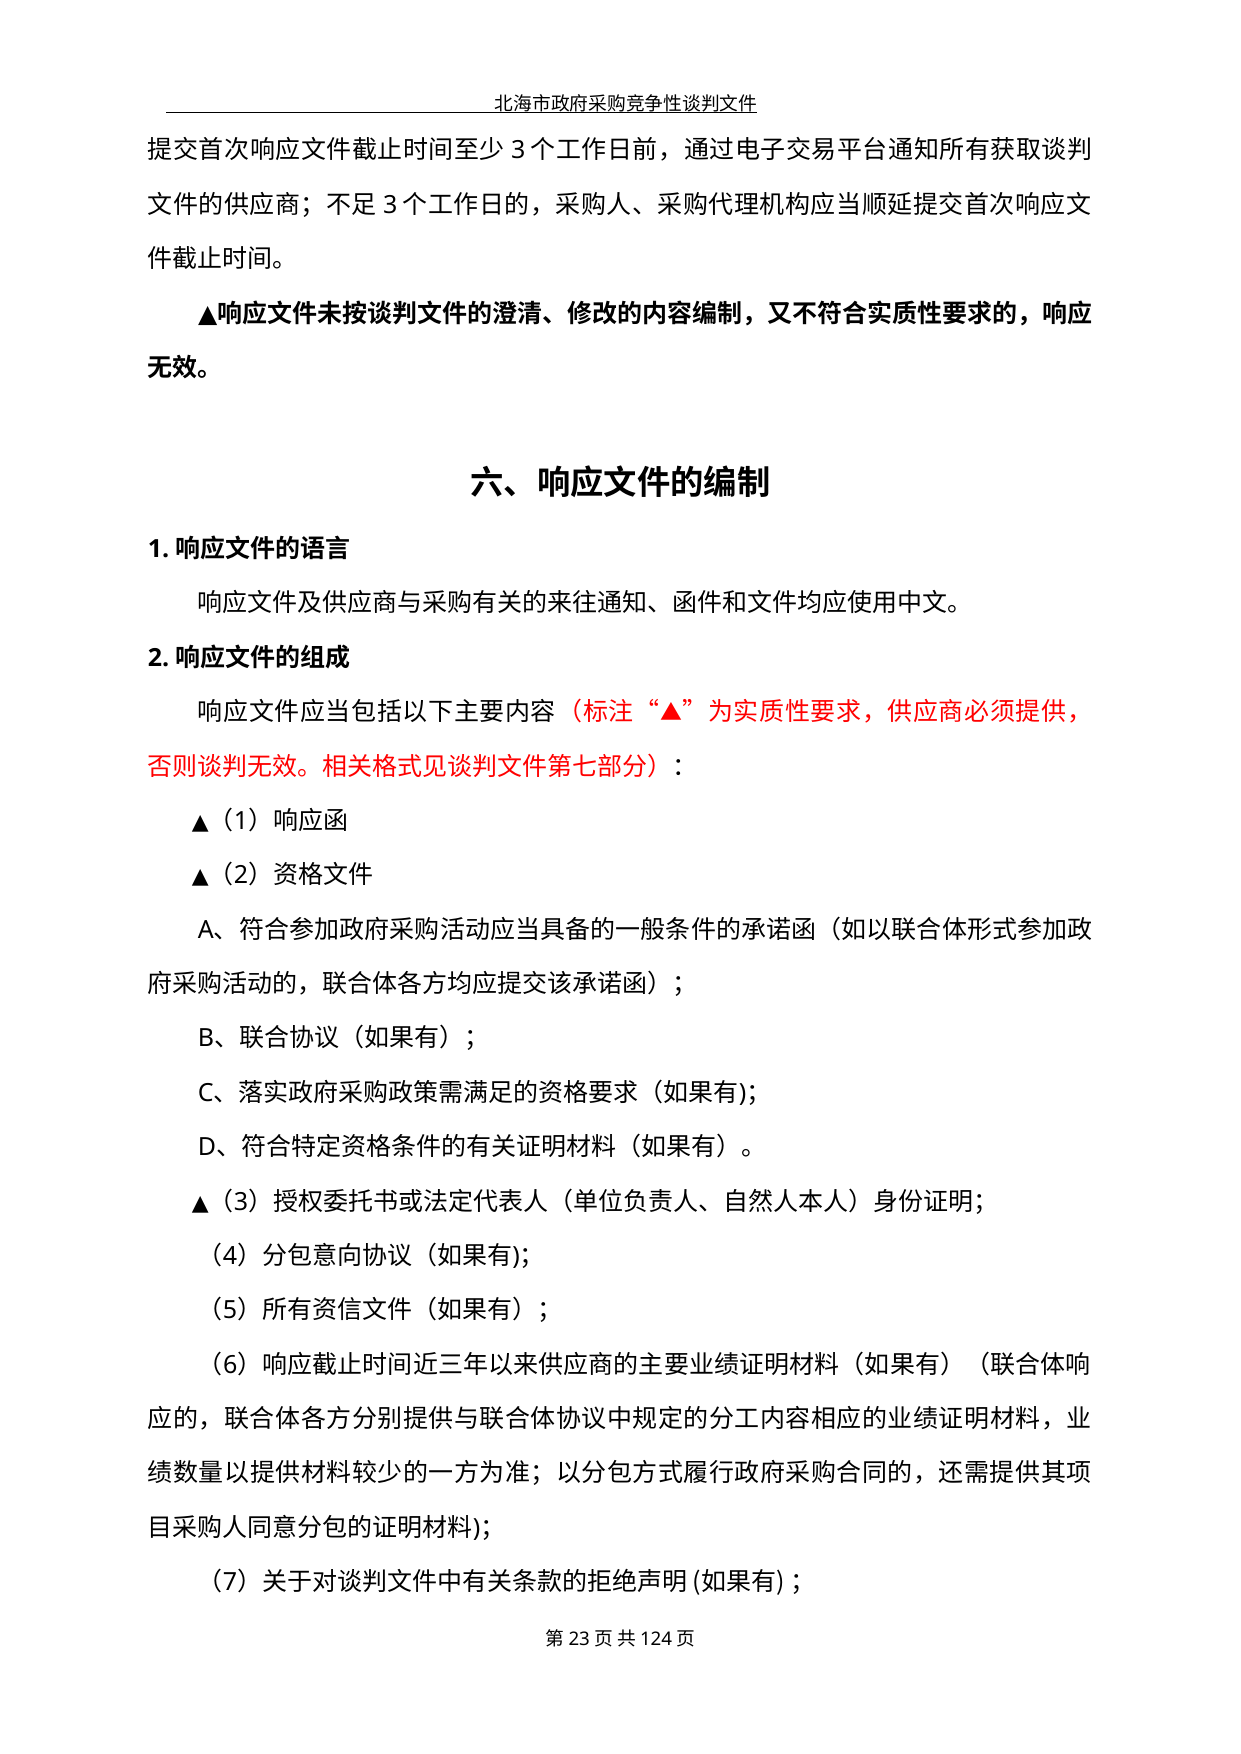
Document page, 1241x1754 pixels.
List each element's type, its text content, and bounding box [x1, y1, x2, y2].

text 1. 响应文件的语言 [148, 528, 1092, 565]
text （4）分包意向协议（如果有)； [148, 1235, 1092, 1272]
text （7）关于对谈判文件中有关条款的拒绝声明 (如果有) ； [148, 1562, 1092, 1598]
text ▲（2）资格文件 [148, 855, 1092, 891]
text B、联合协议（如果有）； [148, 1018, 1092, 1054]
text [148, 130, 1092, 275]
text 2. 响应文件的组成 [148, 637, 1092, 673]
text ▲（3）授权委托书或法定代表人（单位负责人、自然人本人）身份证明； [148, 1181, 1092, 1217]
text （5）所有资信文件（如果有）； [148, 1290, 1092, 1326]
text C、落实政府采购政策需满足的资格要求（如果有)； [148, 1072, 1092, 1108]
text D、符合特定资格条件的有关证明材料（如果有）。 [148, 1127, 1092, 1163]
text ▲（1）响应函 [148, 800, 1092, 837]
text 响应文件应当包括以下主要内容（标注“▲”为实质性要求，供应商必须提供，否则谈判无效。相关格式见谈判文件第七部分）： [148, 692, 1092, 782]
text （6）响应截止时间近三年以来供应商的主要业绩证明材料（如果有）（联合体响应的，联合体各方分别提供与联合体协议中规定的分工内容相应的业绩证明材料，业绩数量以提供材料较少的一方为准；以分包方式履行政府采购合同的，还需提供其项目采购人同意分包的证明材料)； [148, 1344, 1092, 1543]
text 六、响应文件的编制 [148, 456, 1092, 504]
text A、符合参加政府采购活动应当具备的一般条件的承诺函（如以联合体形式参加政府采购活动的，联合体各方均应提交该承诺函）； [148, 909, 1092, 1000]
text ▲响应文件未按谈判文件的澄清、修改的内容编制，又不符合实质性要求的，响应无效。 [148, 293, 1092, 384]
text 响应文件及供应商与采购有关的来往通知、函件和文件均应使用中文。 [148, 583, 1092, 619]
